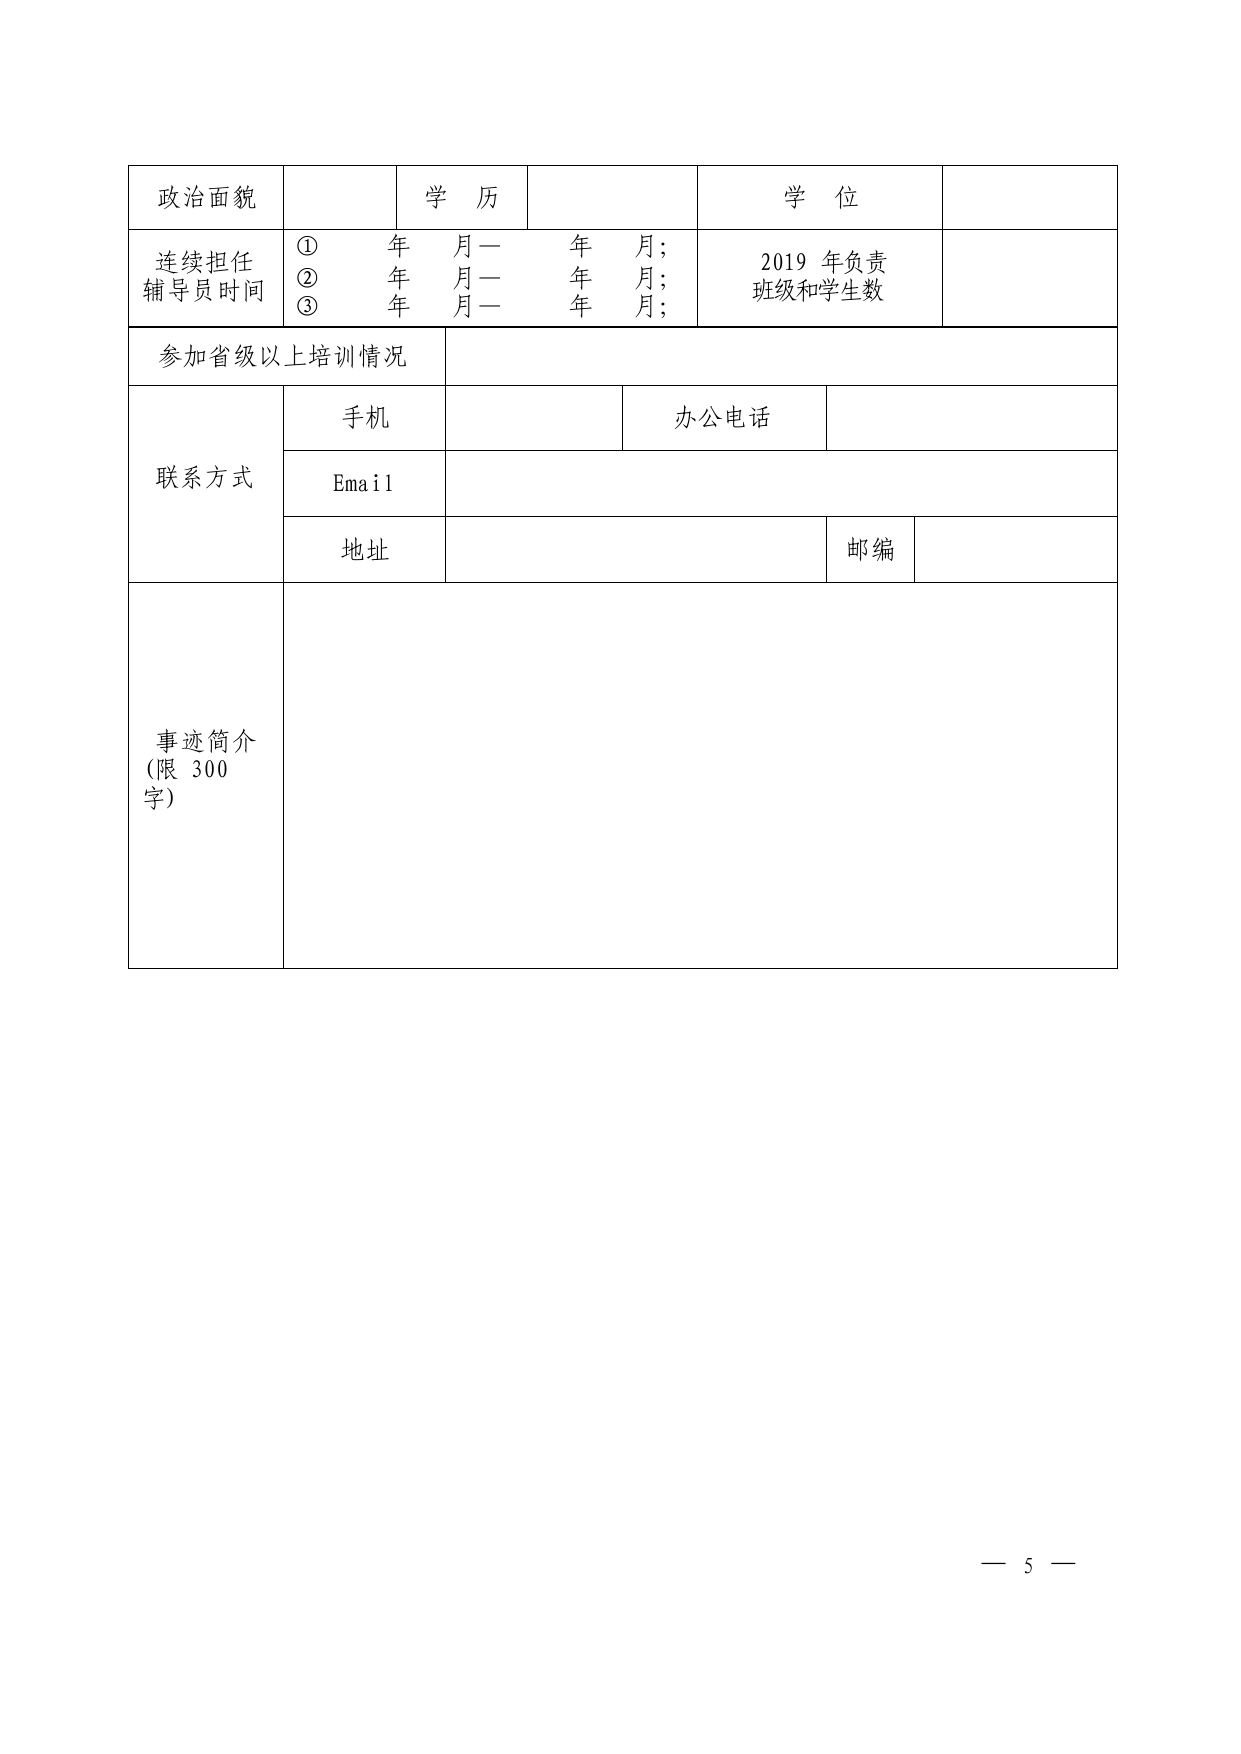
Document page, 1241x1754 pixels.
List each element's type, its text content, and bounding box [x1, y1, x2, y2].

table_cell 连续担任辅导员时间 [129, 230, 283, 326]
table_cell 地址 [284, 517, 445, 582]
table_cell 政治面貌 [129, 166, 283, 229]
table_cell 学 历 [397, 166, 527, 229]
table_cell 2019 年负责班级和学生数 [698, 230, 942, 326]
table_cell ① 年 月— 年 月； ② 年 月— 年 月； ③ 年 月— 年 月； [284, 230, 697, 326]
table_cell [284, 583, 1117, 968]
table_cell [446, 517, 826, 582]
table_cell [943, 230, 1117, 326]
table_cell [943, 166, 1117, 229]
table_cell 邮编 [827, 517, 914, 582]
table_cell [915, 517, 1117, 582]
table_cell 学 位 [698, 166, 942, 229]
table_cell [446, 451, 1117, 516]
table_cell 参加省级以上培训情况 [129, 328, 445, 385]
table_cell [446, 328, 1117, 385]
table_cell 事迹简介 (限 300 字) [129, 583, 283, 968]
table_cell [827, 386, 1117, 450]
table_cell 手机 [284, 386, 445, 450]
table_cell [284, 166, 396, 229]
table_cell [528, 166, 697, 229]
table_cell [446, 386, 622, 450]
table_cell 办公电话 [623, 386, 826, 450]
table_cell Email [284, 451, 445, 516]
table_cell 联系方式 [129, 386, 283, 582]
